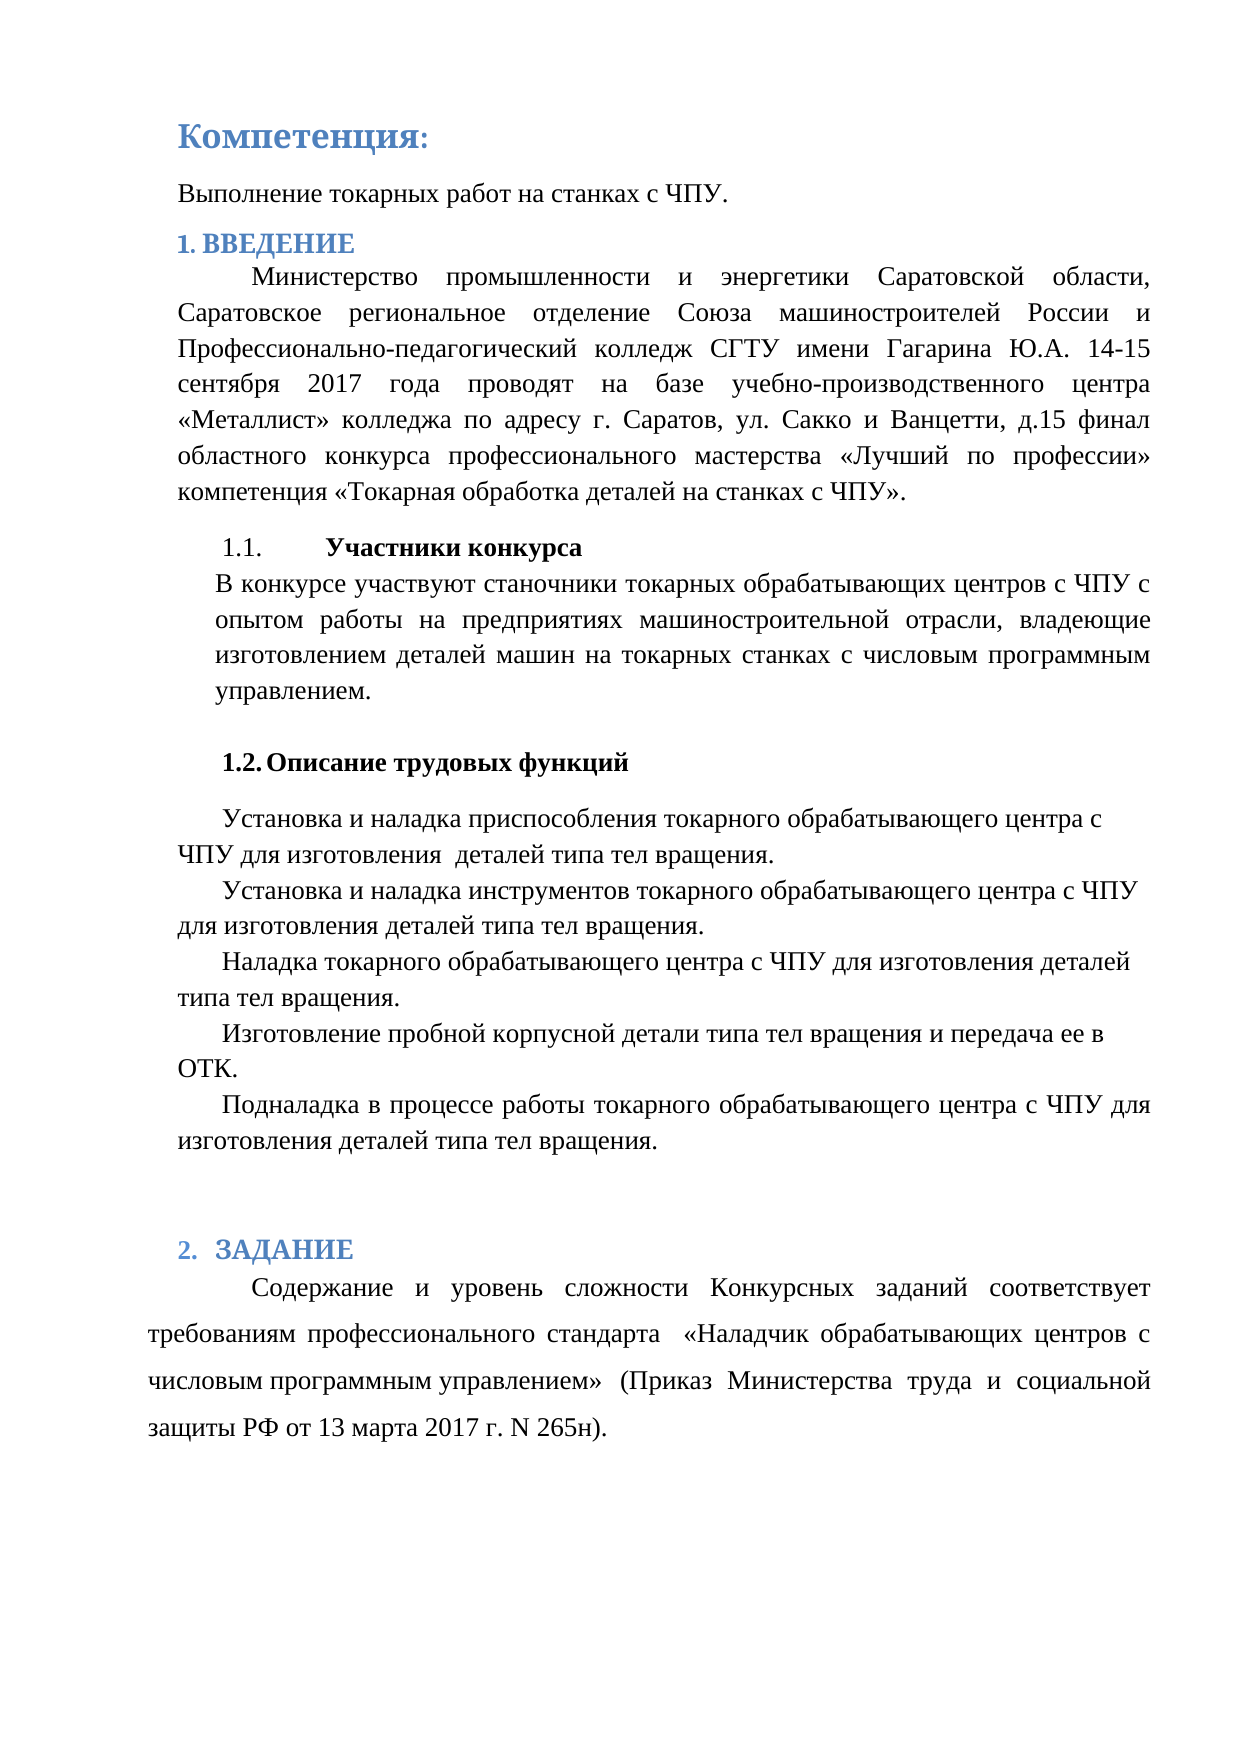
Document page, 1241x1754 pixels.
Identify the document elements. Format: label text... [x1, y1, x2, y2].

text 1. ВВЕДЕНИЕ [177, 229, 1152, 260]
list Участники конкурса [222, 531, 1152, 562]
text Министерство промышленности и энергетики Саратовской области, Саратовское региональное отделение Союза машиностроителей России и Профессионально-педагогический колледж СГТУ имени Гагарина Ю.А. 14-15 сентября 2017 года проводят на базе учебно-производственного центра «Металлист» колледжа по адресу г. Саратов, ул. Сакко и Ванцетти, д.15 финал областного конкурса профессионального мастерства «Лучший по профессии» компетенция «Токарная обработка деталей на станках с ЧПУ». [177, 260, 1152, 506]
text 1.2. Описание трудовых функций [222, 746, 1152, 777]
text В конкурсе участвуют станочники токарных обрабатывающих центров с ЧПУ с опытом работы на предприятиях машиностроительной отрасли, владеющие изготовлением деталей машин на токарных станках с числовым программным управлением. [215, 567, 1152, 705]
list ЗАДАНИЕ [177, 1234, 1152, 1266]
text Содержание и уровень сложности Конкурсных заданий соответствует требованиям профессионального стандарта «Наладчик обрабатывающих центров с числовым программным управлением» (Приказ Министерства труда и социальной защиты РФ от 13 марта 2017 г. N 265н). [148, 1271, 1152, 1442]
text Изготовление пробной корпусной детали типа тел вращения и передача ее в ОТК. [177, 1017, 1152, 1083]
text Наладка токарного обрабатывающего центра с ЧПУ для изготовления деталей типа тел вращения. [177, 945, 1152, 1012]
text Установка и наладка приспособления токарного обрабатывающего центра с ЧПУ для изготовления деталей типа тел вращения. [177, 802, 1152, 869]
text Выполнение токарных работ на станках с ЧПУ. [177, 177, 1152, 208]
text Установка и наладка инструментов токарного обрабатывающего центра с ЧПУ для изготовления деталей типа тел вращения. [177, 874, 1152, 941]
text Компетенция: [177, 118, 1152, 156]
text Подналадка в процессе работы токарного обрабатывающего центра с ЧПУ для изготовления деталей типа тел вращения. [177, 1088, 1152, 1155]
